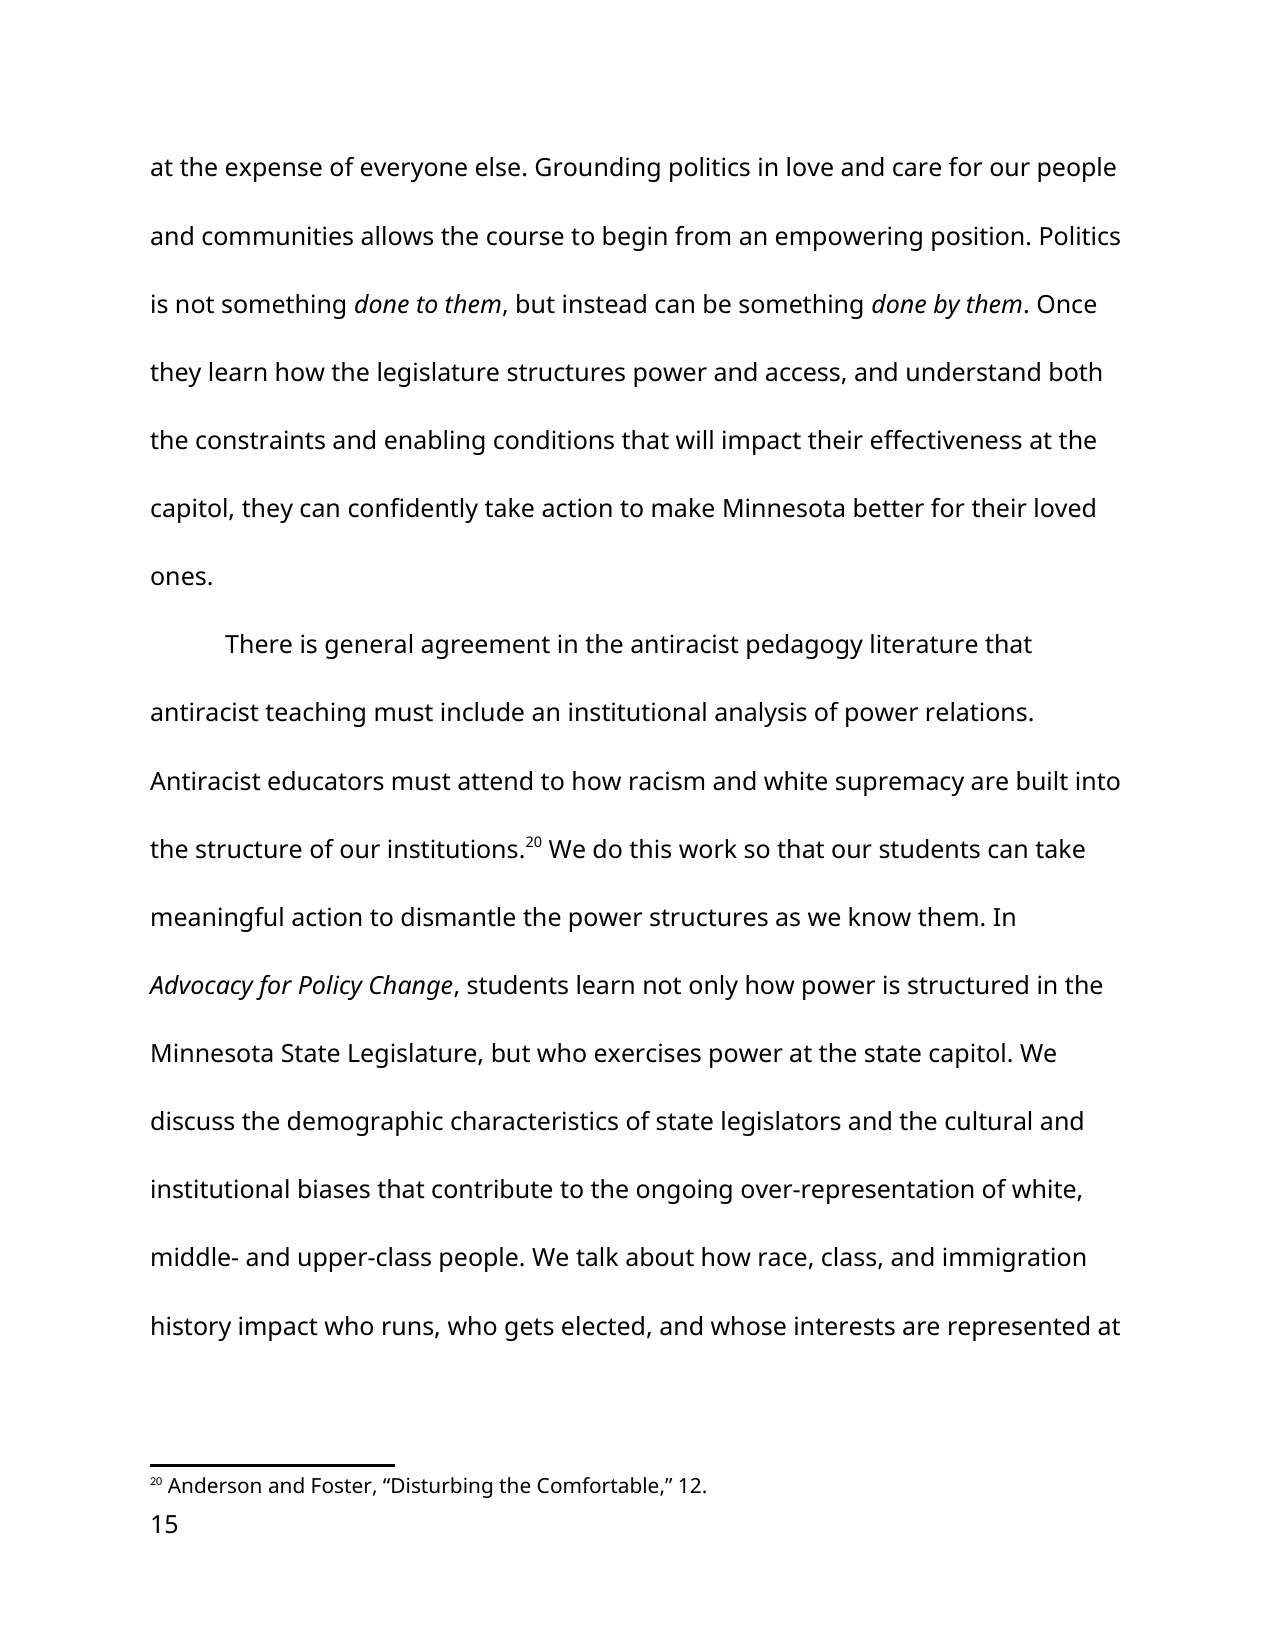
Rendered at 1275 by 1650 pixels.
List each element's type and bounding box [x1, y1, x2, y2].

text [150, 627, 1125, 1342]
text [150, 150, 1125, 593]
